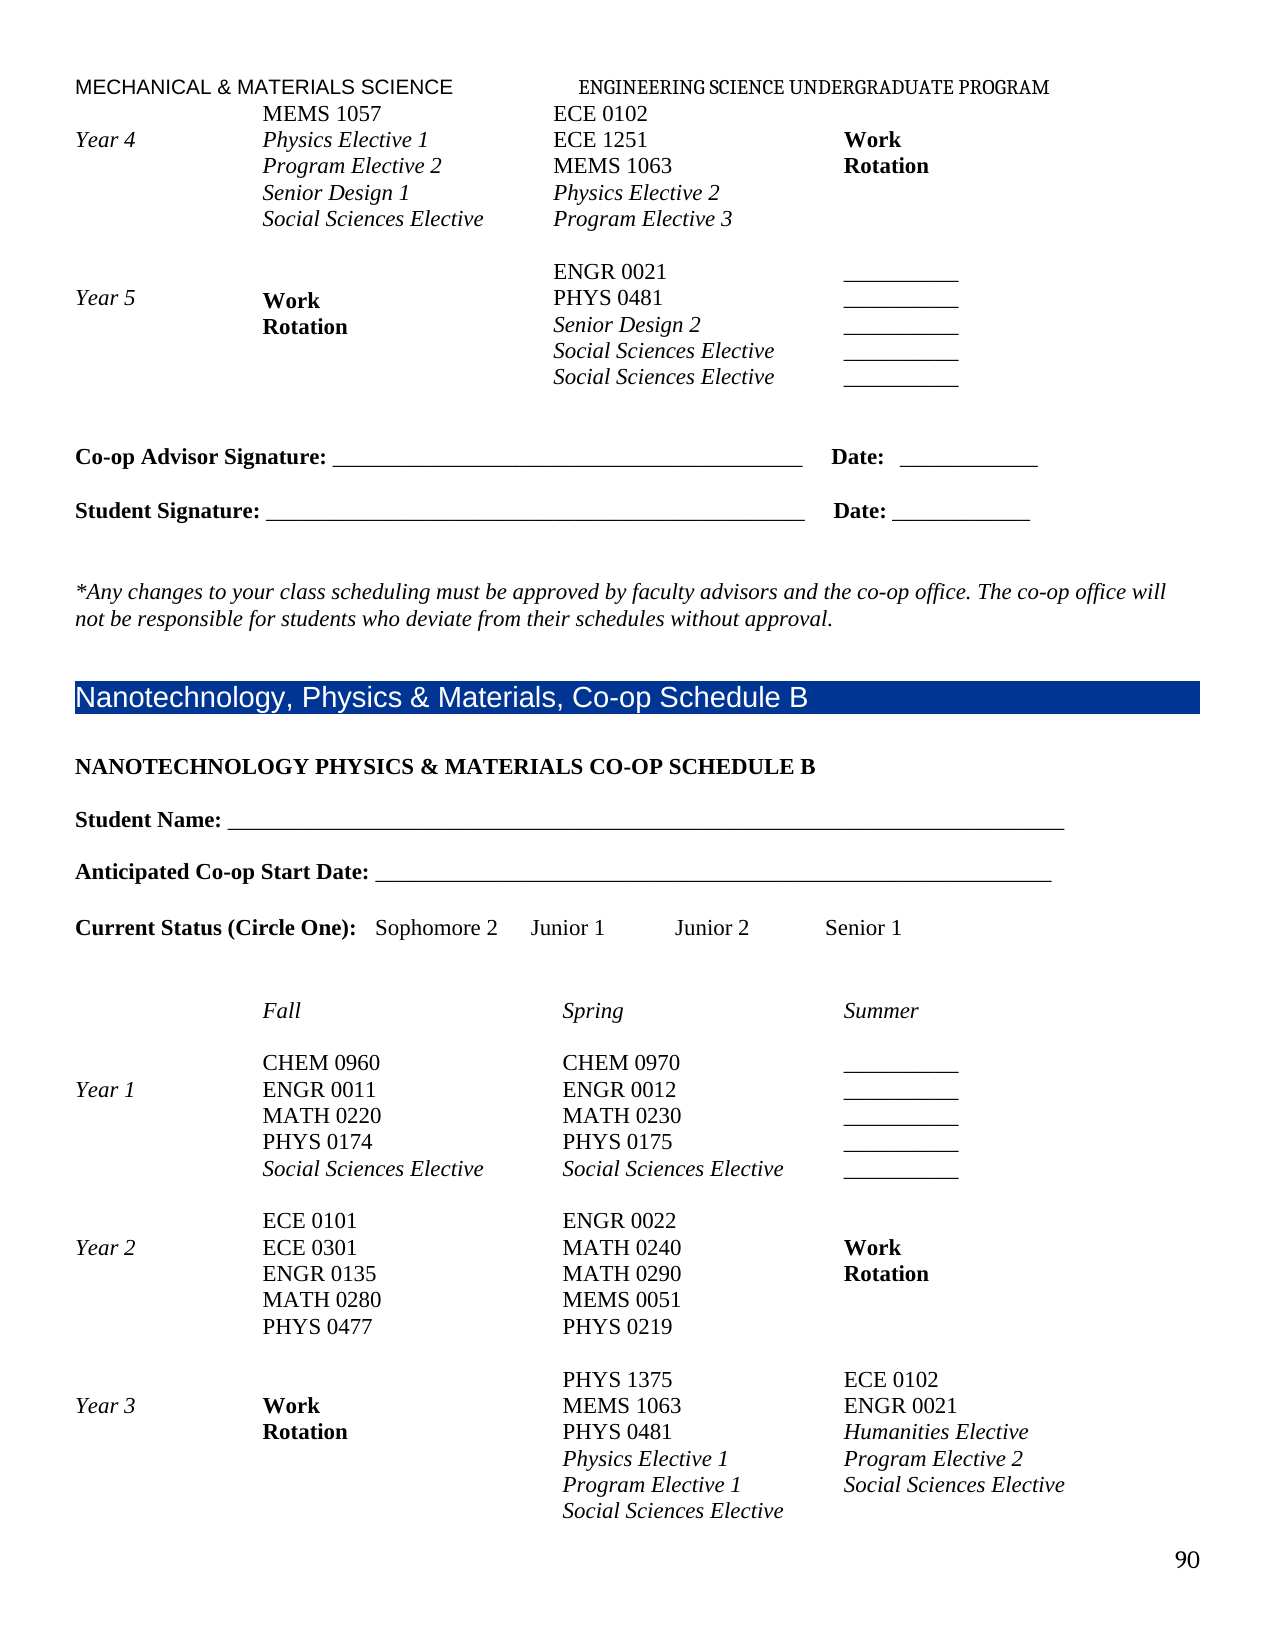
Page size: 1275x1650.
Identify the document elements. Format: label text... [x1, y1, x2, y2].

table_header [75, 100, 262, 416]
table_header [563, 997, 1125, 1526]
text NANOTECHNOLOGY PHYSICS & MATERIALS CO-OP SCHEDULE B [75, 753, 1200, 779]
text Current Status (Circle One): Sophomore 2 Junior 1 Junior 2 Senior 1 [75, 885, 1200, 942]
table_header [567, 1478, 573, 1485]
text *Any changes to your class scheduling must be approved by faculty advisors and the co-op office. The co-op office will not be responsible for students who deviate from their schedules without approval. [75, 578, 1200, 631]
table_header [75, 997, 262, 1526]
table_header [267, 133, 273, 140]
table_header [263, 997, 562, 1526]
text Anticipated Co-op Start Date: ___________________________________________________________ [75, 832, 1200, 885]
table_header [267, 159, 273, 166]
text Student Signature: _______________________________________________ Date: ____________ [75, 497, 1200, 523]
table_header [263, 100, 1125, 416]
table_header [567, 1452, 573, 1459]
text Student Name: _________________________________________________________________________ [75, 779, 1200, 832]
text Nanotechnology, Physics & Materials, Co-op Schedule B [75, 681, 1200, 714]
text Co-op Advisor Signature: _________________________________________ Date: ____________ [75, 416, 1200, 470]
